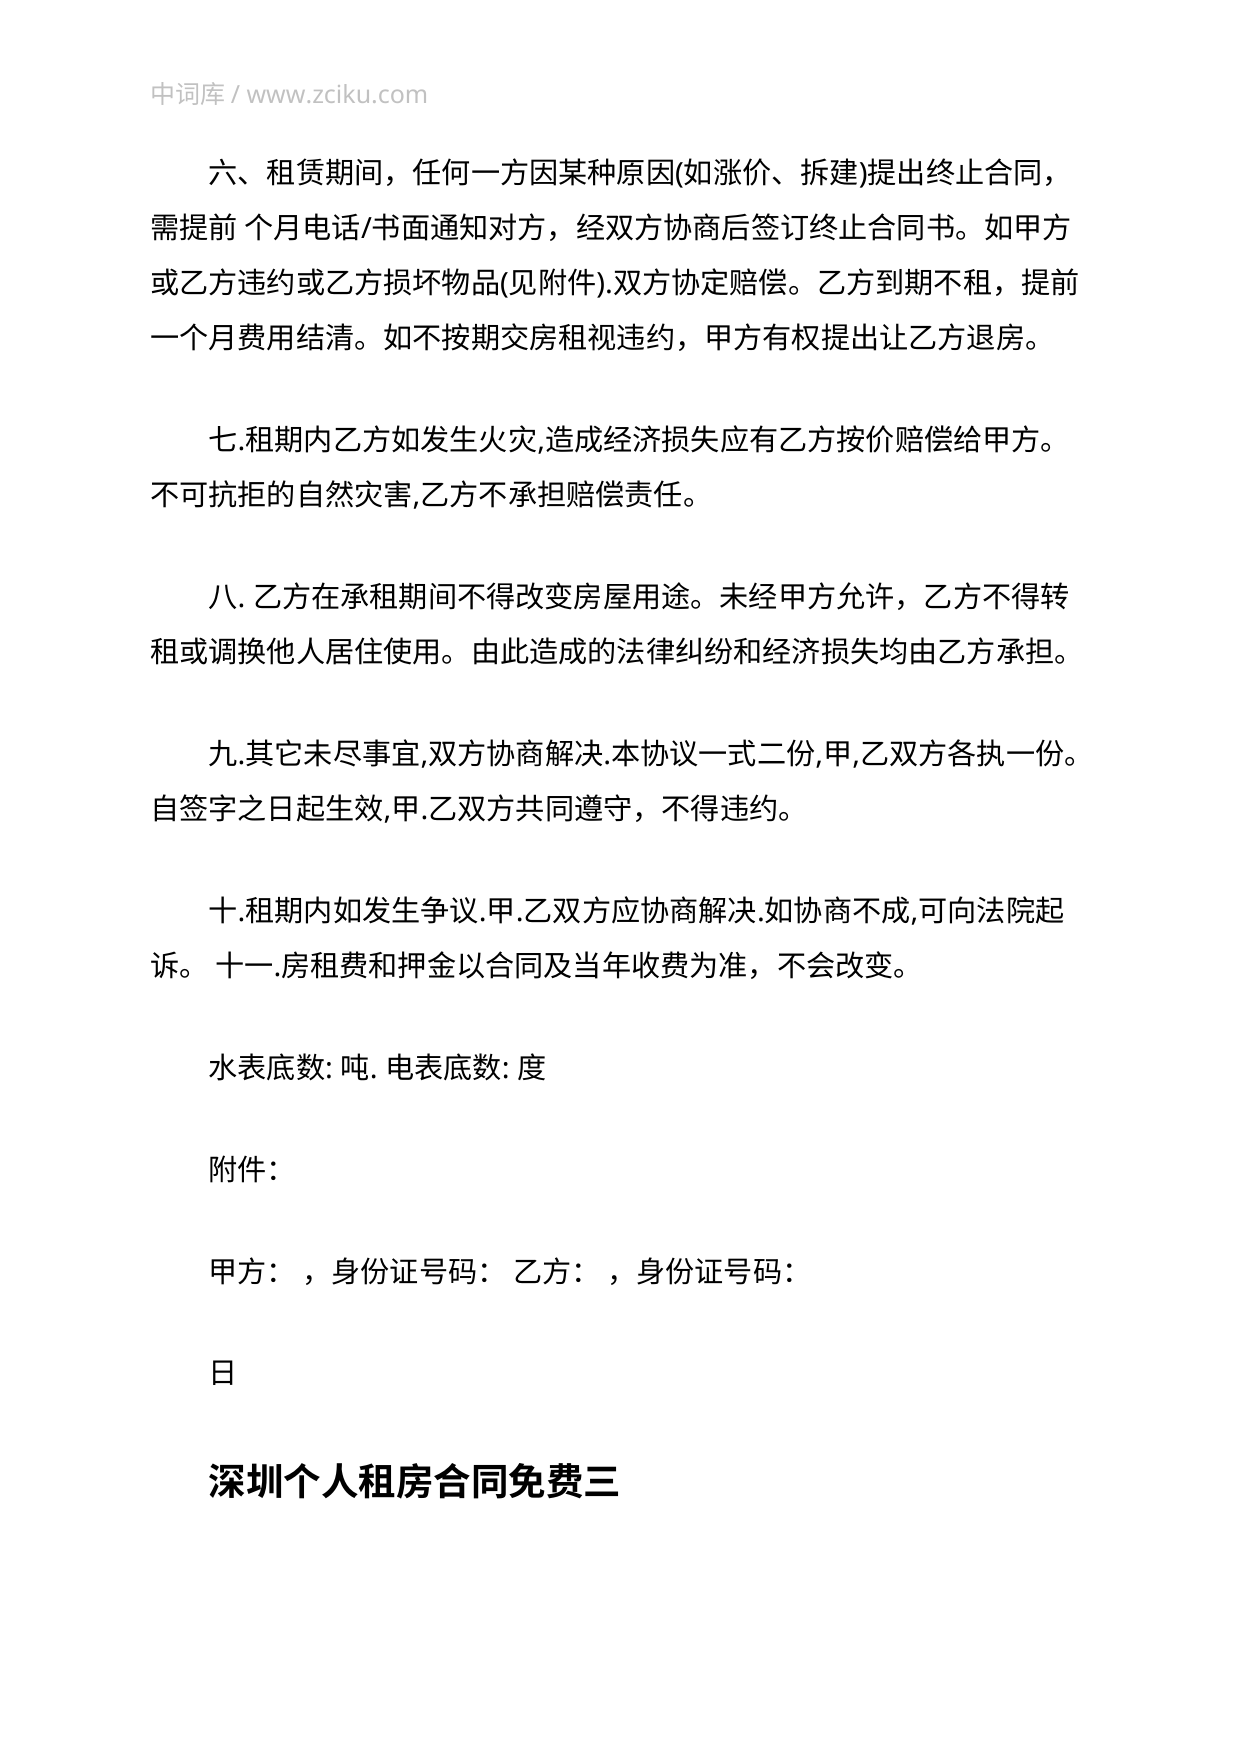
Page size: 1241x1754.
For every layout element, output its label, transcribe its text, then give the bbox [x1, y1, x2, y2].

text 七.租期内乙方如发生火灾,造成经济损失应有乙方按价赔偿给甲方。不可抗拒的自然灾害,乙方不承担赔偿责任。 [150, 417, 1090, 514]
text 九.其它未尽事宜,双方协商解决.本协议一式二份,甲,乙双方各执一份。自签字之日起生效,甲.乙双方共同遵守，不得违约。 [150, 731, 1090, 828]
text 六、租赁期间，任何一方因某种原因(如涨价、拆建)提出终止合同，需提前 个月电话/书面通知对方，经双方协商后签订终止合同书。如甲方或乙方违约或乙方损坏物品(见附件).双方协定赔偿。乙方到期不租，提前一个月费用结清。如不按期交房租视违约，甲方有权提出让乙方退房。 [150, 150, 1090, 357]
text 深圳个人租房合同免费三 [150, 1452, 1090, 1506]
text 八. 乙方在承租期间不得改变房屋用途。未经甲方允许，乙方不得转租或调换他人居住使用。由此造成的法律纠纷和经济损失均由乙方承担。 [150, 574, 1090, 671]
text 甲方： ，身份证号码： 乙方： ，身份证号码： [150, 1248, 1090, 1291]
text 十.租期内如发生争议.甲.乙双方应协商解决.如协商不成,可向法院起诉。 十一.房租费和押金以合同及当年收费为准，不会改变。 [150, 887, 1090, 985]
text 日 [150, 1350, 1090, 1392]
text 附件： [150, 1146, 1090, 1189]
text 水表底数: 吨. 电表底数: 度 [150, 1044, 1090, 1087]
